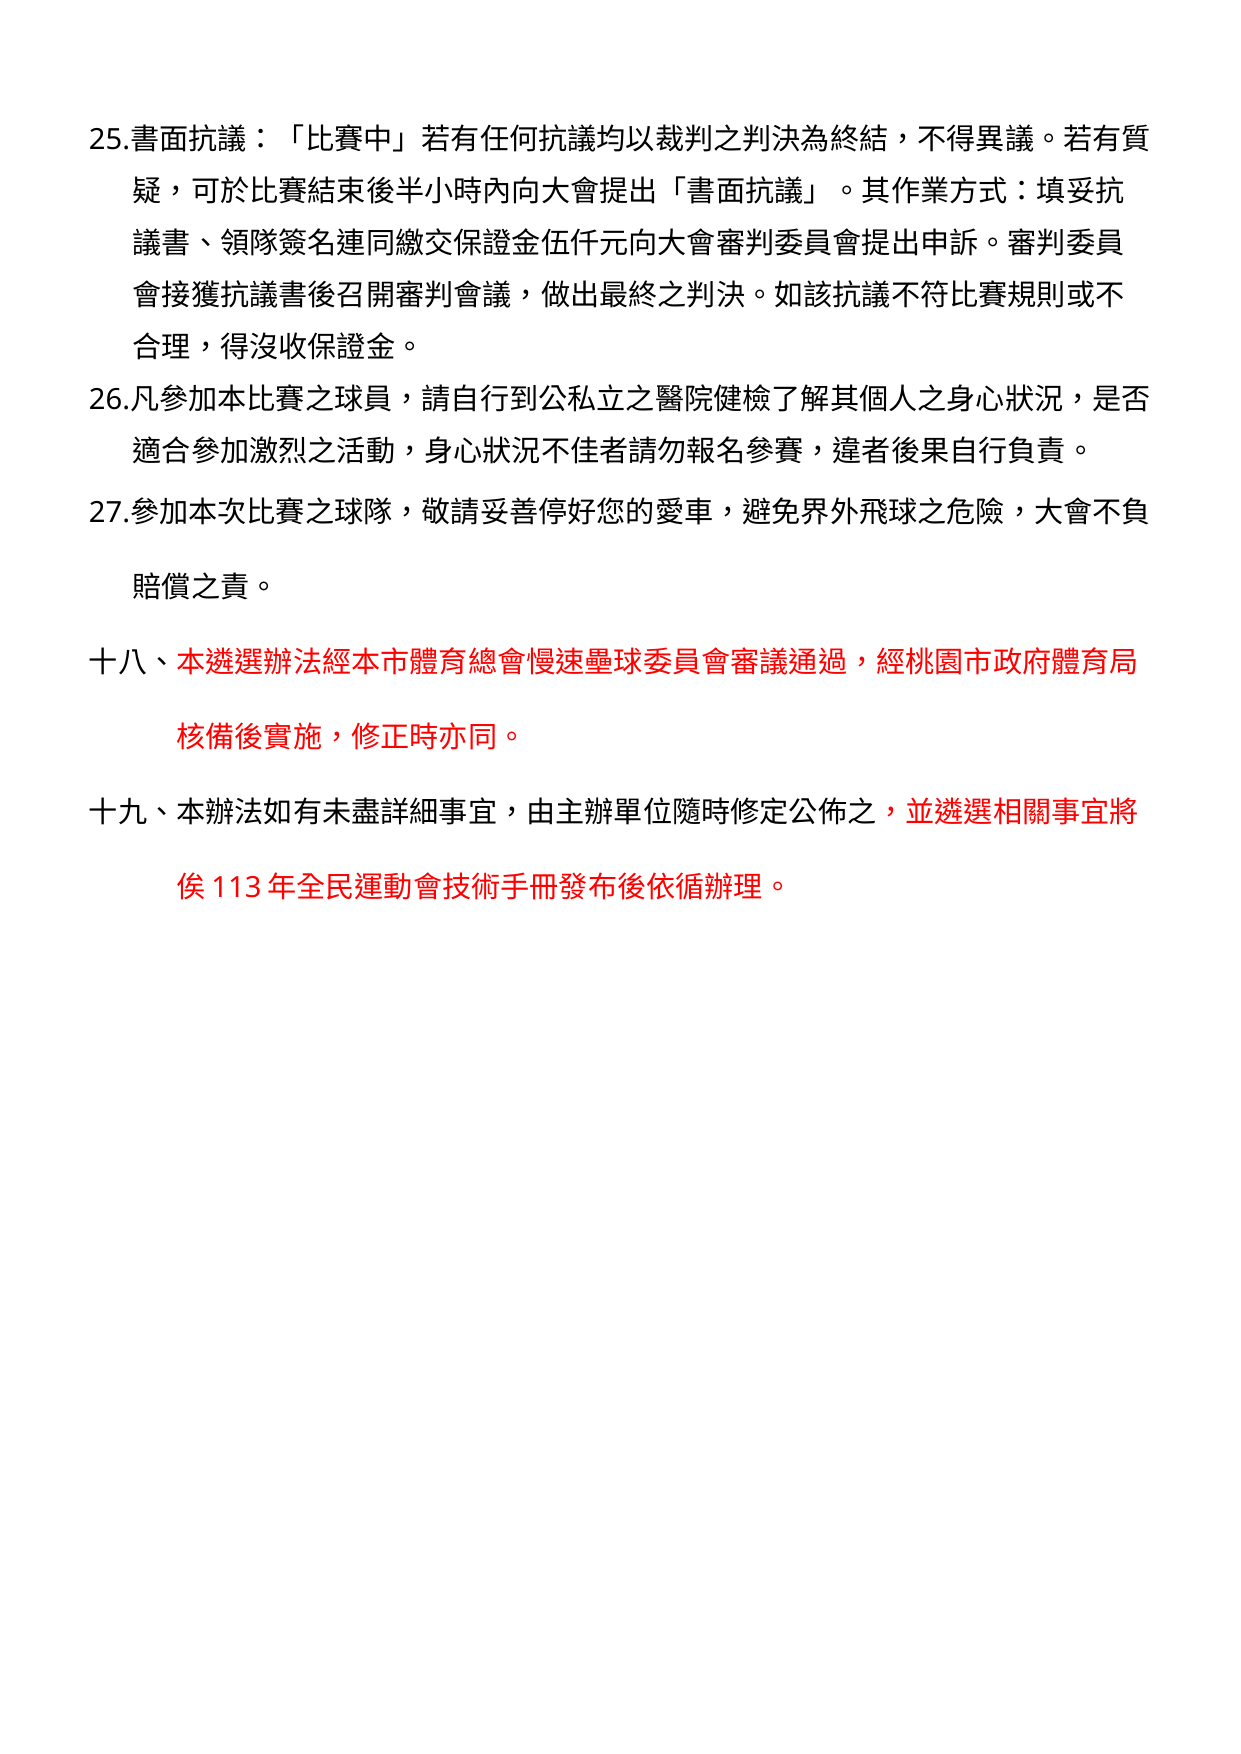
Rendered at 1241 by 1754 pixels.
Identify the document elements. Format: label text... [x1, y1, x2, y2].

text 27.參加本次比賽之球隊，敬請妥善停好您的愛車，避免界外飛球之危險，大會不負賠償之責。 [89, 472, 1152, 622]
text 十九、本辦法如有未盡詳細事宜，由主辦單位隨時修定公佈之，並遴選相關事宜將俟113年全民運動會技術手冊發布後依循辦理。 [89, 772, 1152, 922]
text 十八、本遴選辦法經本市體育總會慢速壘球委員會審議通過，經桃園市政府體育局核備後實施，修正時亦同。 [89, 622, 1152, 772]
text 26.凡參加本比賽之球員，請自行到公私立之醫院健檢了解其個人之身心狀況，是否適合參加激烈之活動，身心狀況不佳者請勿報名參賽，違者後果自行負責。 [89, 368, 1152, 472]
text 25.書面抗議：「比賽中」若有任何抗議均以裁判之判決為終結，不得異議。若有質疑，可於比賽結束後半小時內向大會提出「書面抗議」。其作業方式：填妥抗議書、領隊簽名連同繳交保證金伍仟元向大會審判委員會提出申訴。審判委員會接獲抗議書後召開審判會議，做出最終之判決。如該抗議不符比賽規則或不合理，得沒收保證金。 [89, 108, 1152, 368]
